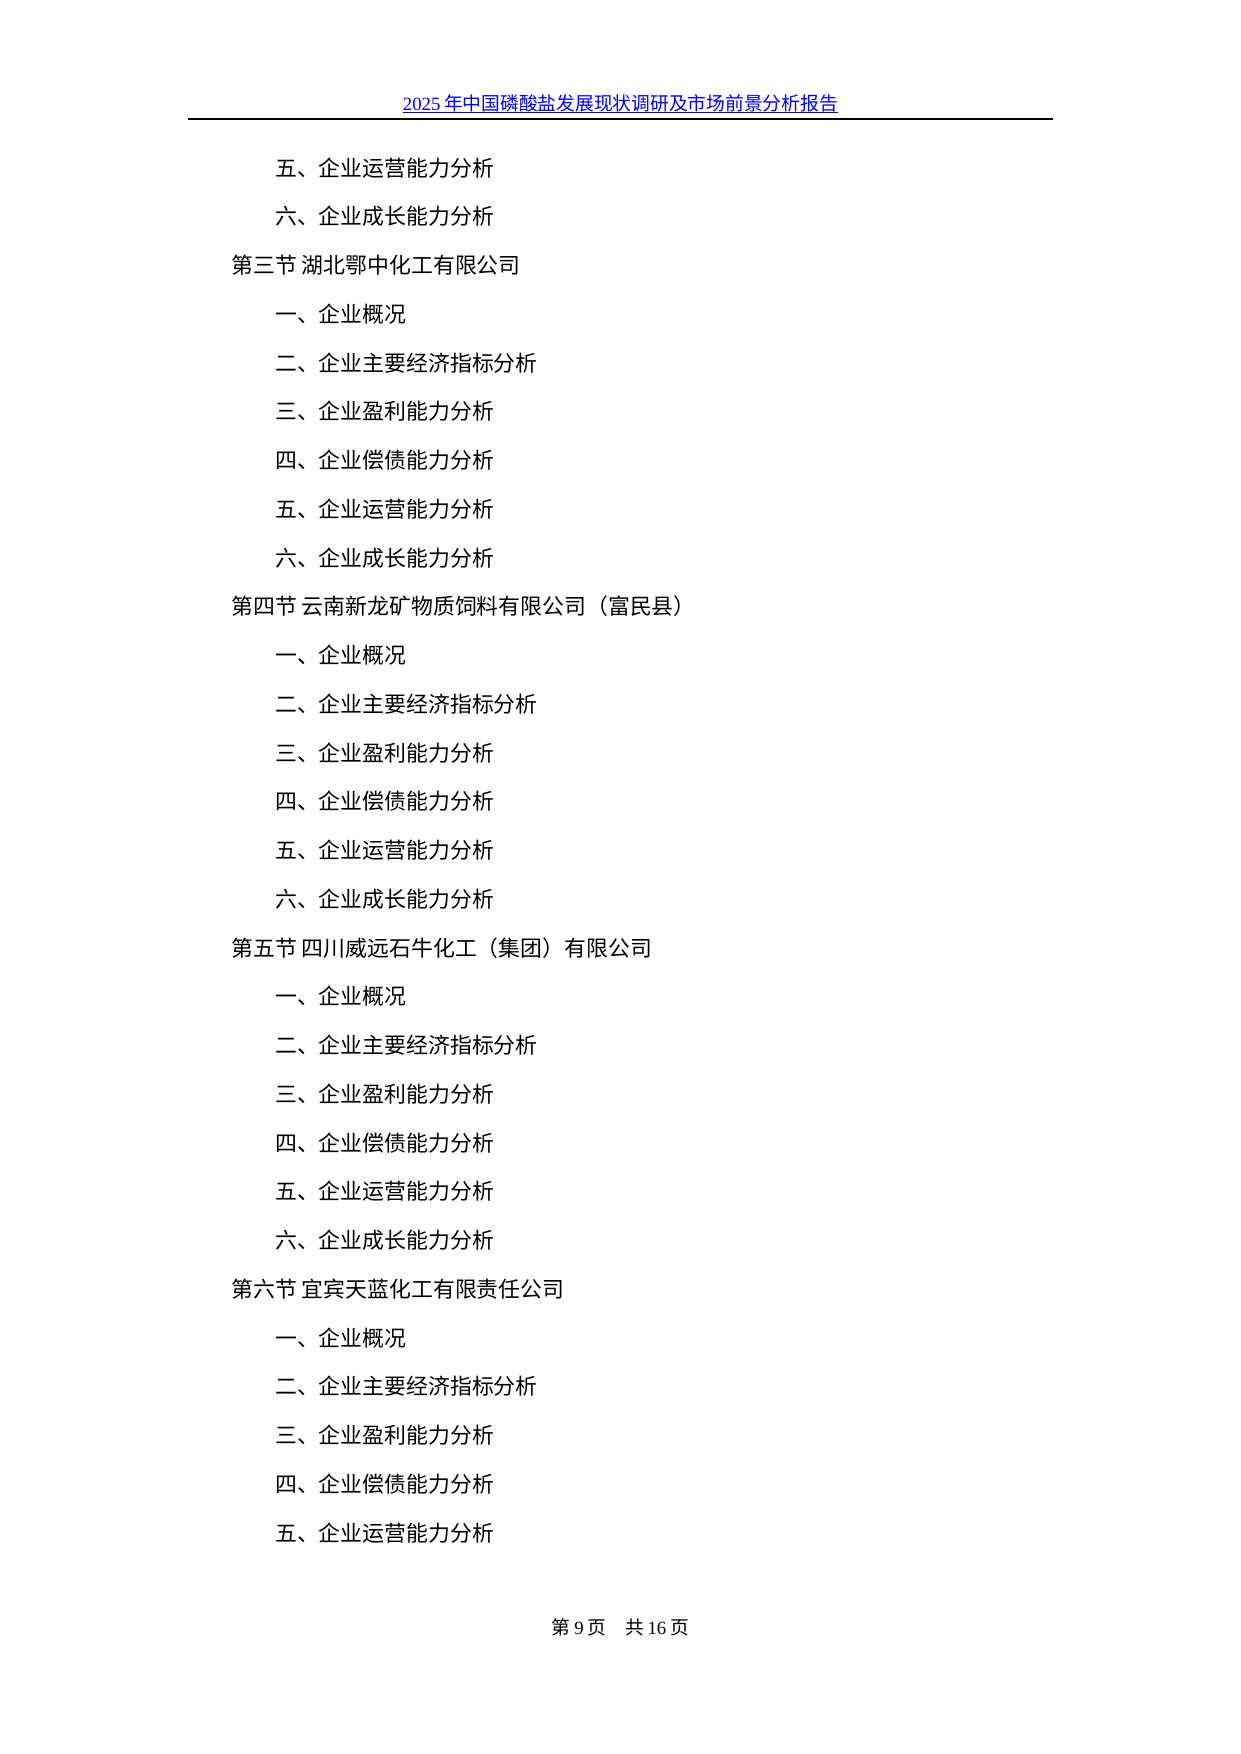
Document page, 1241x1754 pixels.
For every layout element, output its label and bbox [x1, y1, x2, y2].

text [187, 150, 1053, 1548]
